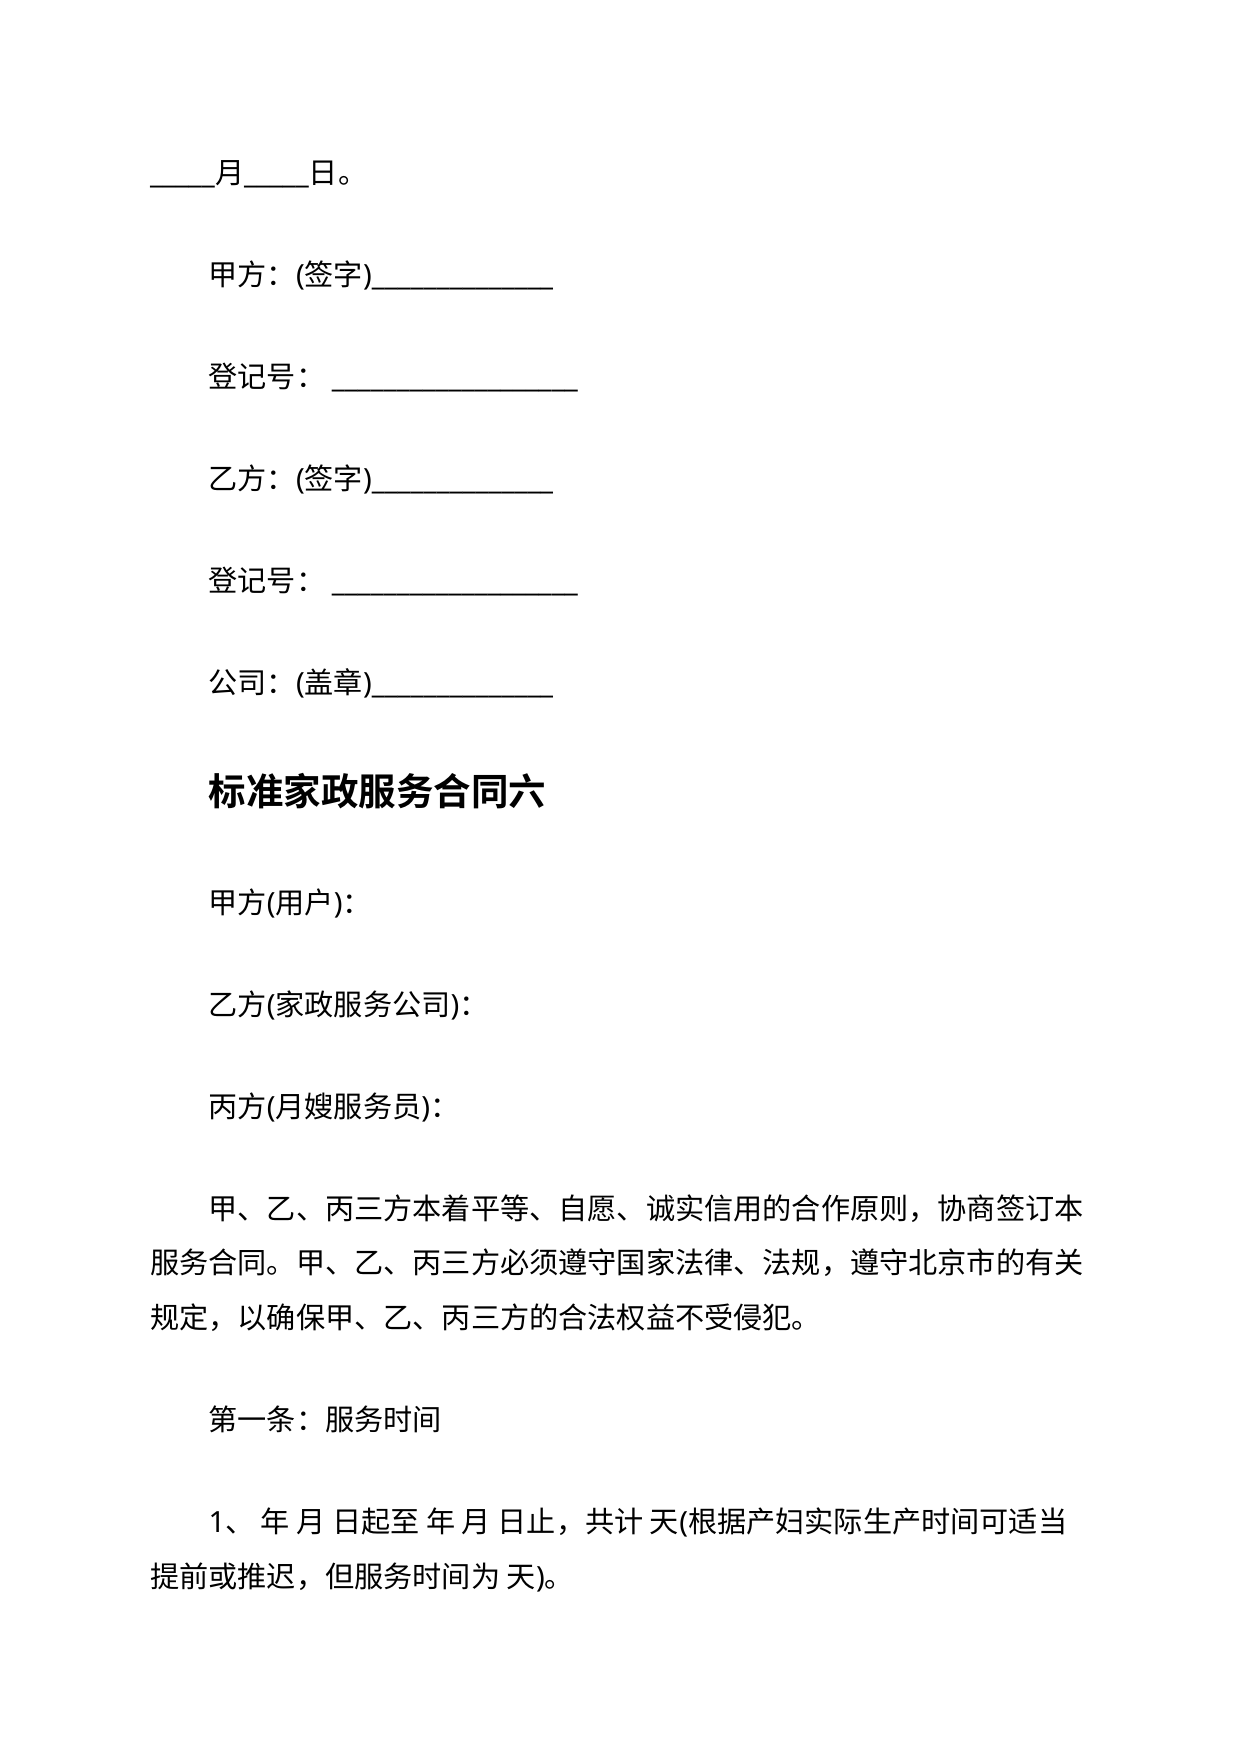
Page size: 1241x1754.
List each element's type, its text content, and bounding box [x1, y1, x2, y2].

text 丙方(月嫂服务员)： [150, 1083, 1090, 1126]
text 1、 年 月 日起至 年 月 日止，共计 天(根据产妇实际生产时间可适当提前或推迟，但服务时间为 天)。 [150, 1498, 1090, 1596]
text 登记号： ___________________ [150, 354, 1090, 396]
text 乙方(家政服务公司)： [150, 981, 1090, 1024]
text 乙方：(签字)______________ [150, 456, 1090, 498]
text 甲方(用户)： [150, 879, 1090, 922]
text 第一条：服务时间 [150, 1397, 1090, 1439]
text 标准家政服务合同六 [150, 762, 1090, 816]
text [150, 150, 1090, 192]
text 登记号： ___________________ [150, 558, 1090, 600]
text 甲、乙、丙三方本着平等、自愿、诚实信用的合作原则，协商签订本服务合同。甲、乙、丙三方必须遵守国家法律、法规，遵守北京市的有关规定，以确保甲、乙、丙三方的合法权益不受侵犯。 [150, 1185, 1090, 1337]
text 公司：(盖章)______________ [150, 660, 1090, 702]
text 甲方：(签字)______________ [150, 252, 1090, 294]
